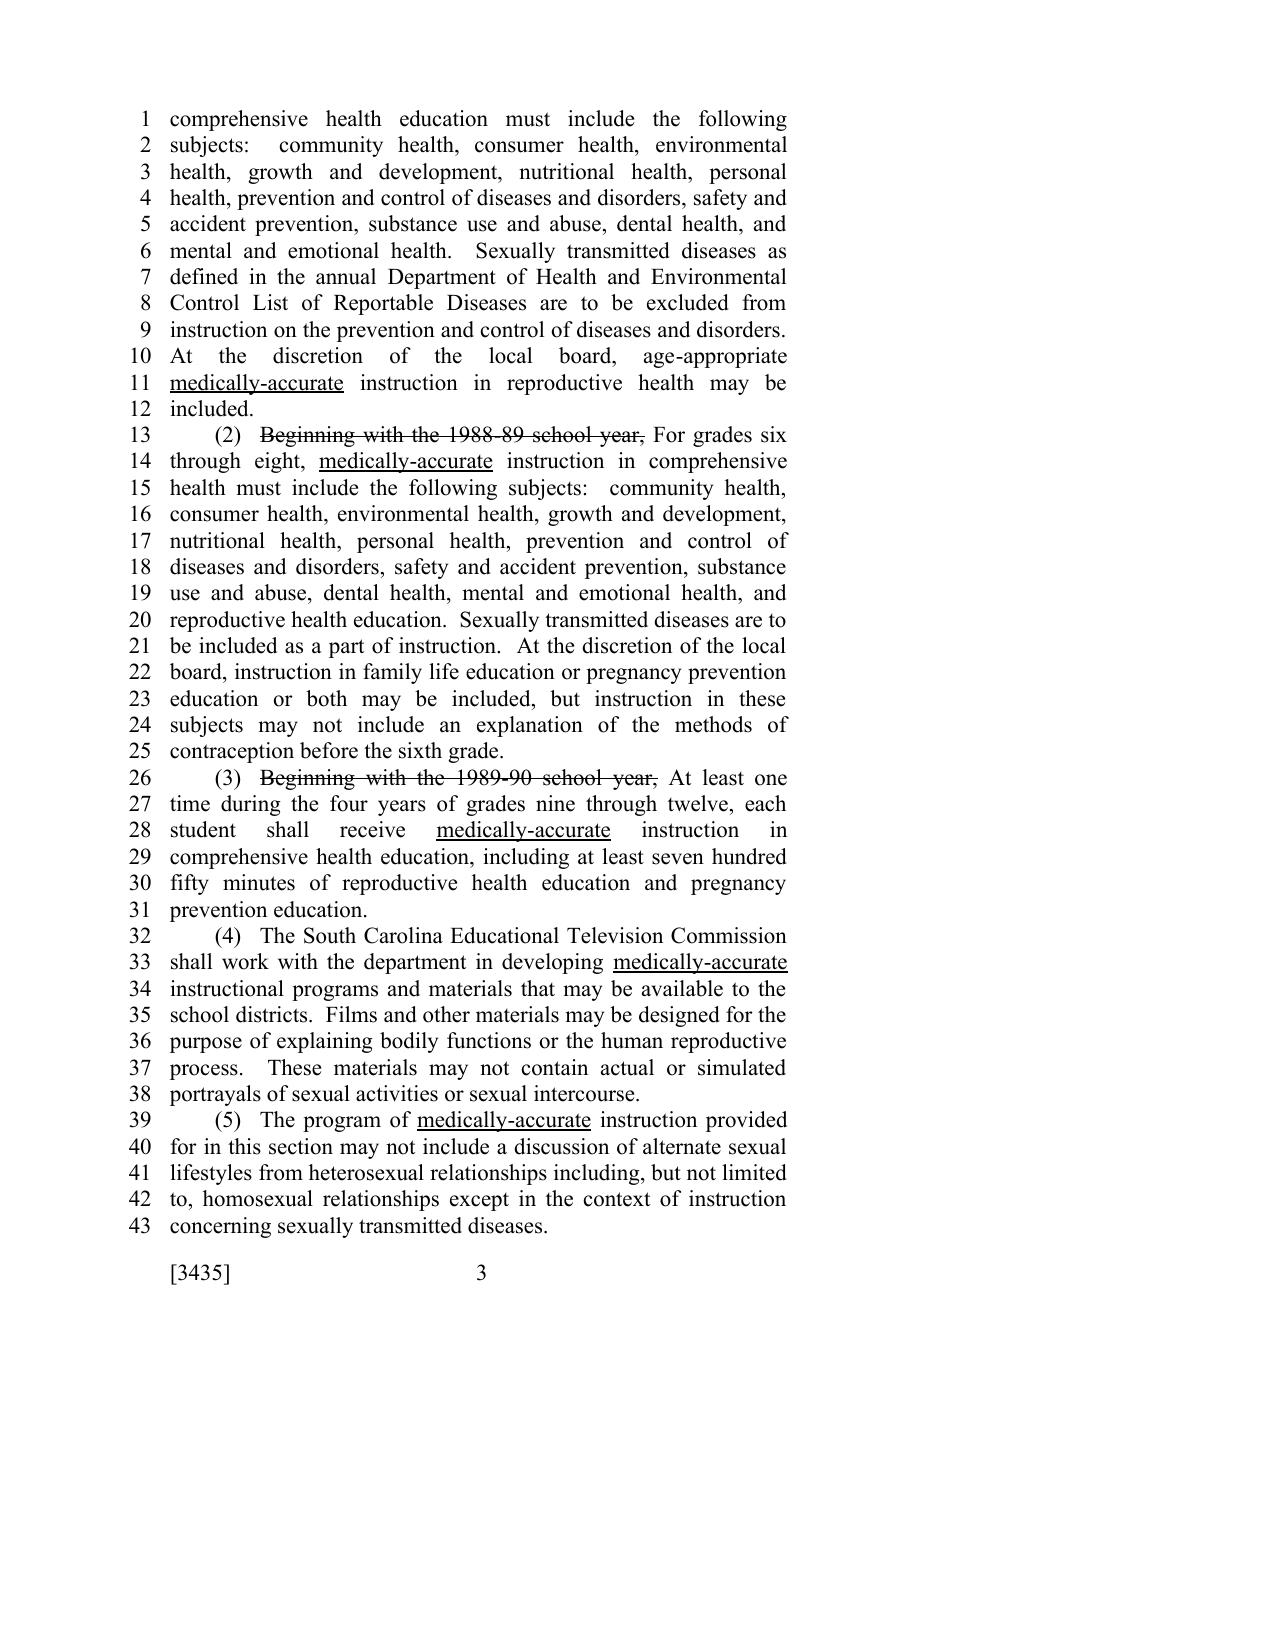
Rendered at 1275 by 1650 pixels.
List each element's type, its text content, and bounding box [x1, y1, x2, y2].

text (3) Beginning with the 1989-90 school year, At least one time during the four years of grades nine through twelve, each student shall receive medically-accurate instruction in comprehensive health education, including at least seven hundred fifty minutes of reproductive health education and pregnancy prevention education. [169, 764, 787, 922]
text (2) Beginning with the 1988-89 school year, For grades six through eight, medically-accurate instruction in comprehensive health must include the following subjects: community health, consumer health, environmental health, growth and development, nutritional health, personal health, prevention and control of diseases and disorders, safety and accident prevention, substance use and abuse, dental health, mental and emotional health, and reproductive health education. Sexually transmitted diseases are to be included as a part of instruction. At the discretion of the local board, instruction in family life education or pregnancy prevention education or both may be included, but instruction in these subjects may not include an explanation of the methods of contraception before the sixth grade. [169, 421, 787, 764]
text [169, 105, 787, 421]
text (5) The program of medically-accurate instruction provided for in this section may not include a discussion of alternate sexual lifestyles from heterosexual relationships including, but not limited to, homosexual relationships except in the context of instruction concerning sexually transmitted diseases. [169, 1106, 787, 1238]
text (4) The South Carolina Educational Television Commission shall work with the department in developing medically-accurate instructional programs and materials that may be available to the school districts. Films and other materials may be designed for the purpose of explaining bodily functions or the human reproductive process. These materials may not contain actual or simulated portrayals of sexual activities or sexual intercourse. [169, 922, 787, 1106]
